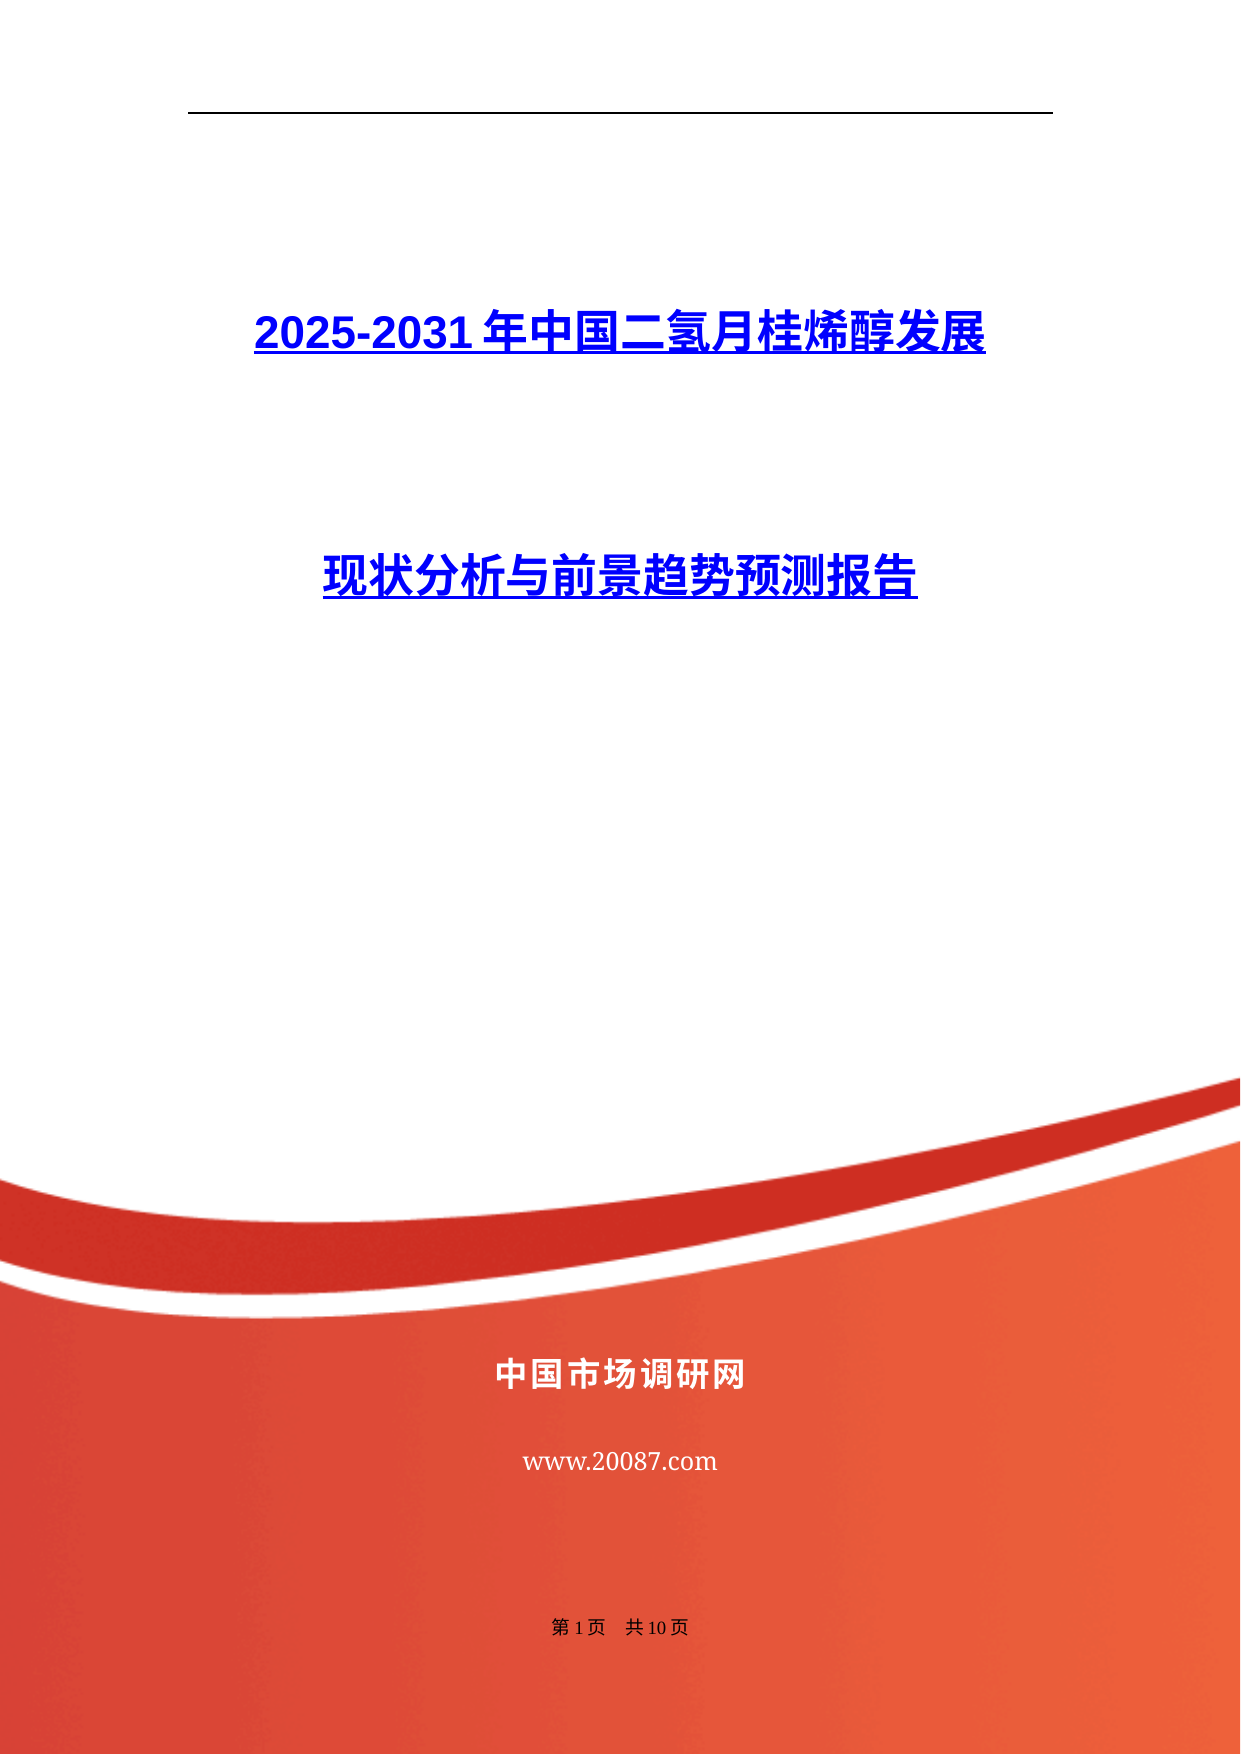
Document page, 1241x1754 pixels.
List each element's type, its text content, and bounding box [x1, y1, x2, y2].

table_header 2025-2031年中国二氢月桂烯醇发展现状分析与前景趋势预测报告 [188, 207, 1053, 773]
picture [0, 1006, 1241, 1754]
subtitle 中国市场调研网 [187, 1339, 1053, 1404]
text www.20087.com [187, 1428, 1053, 1493]
